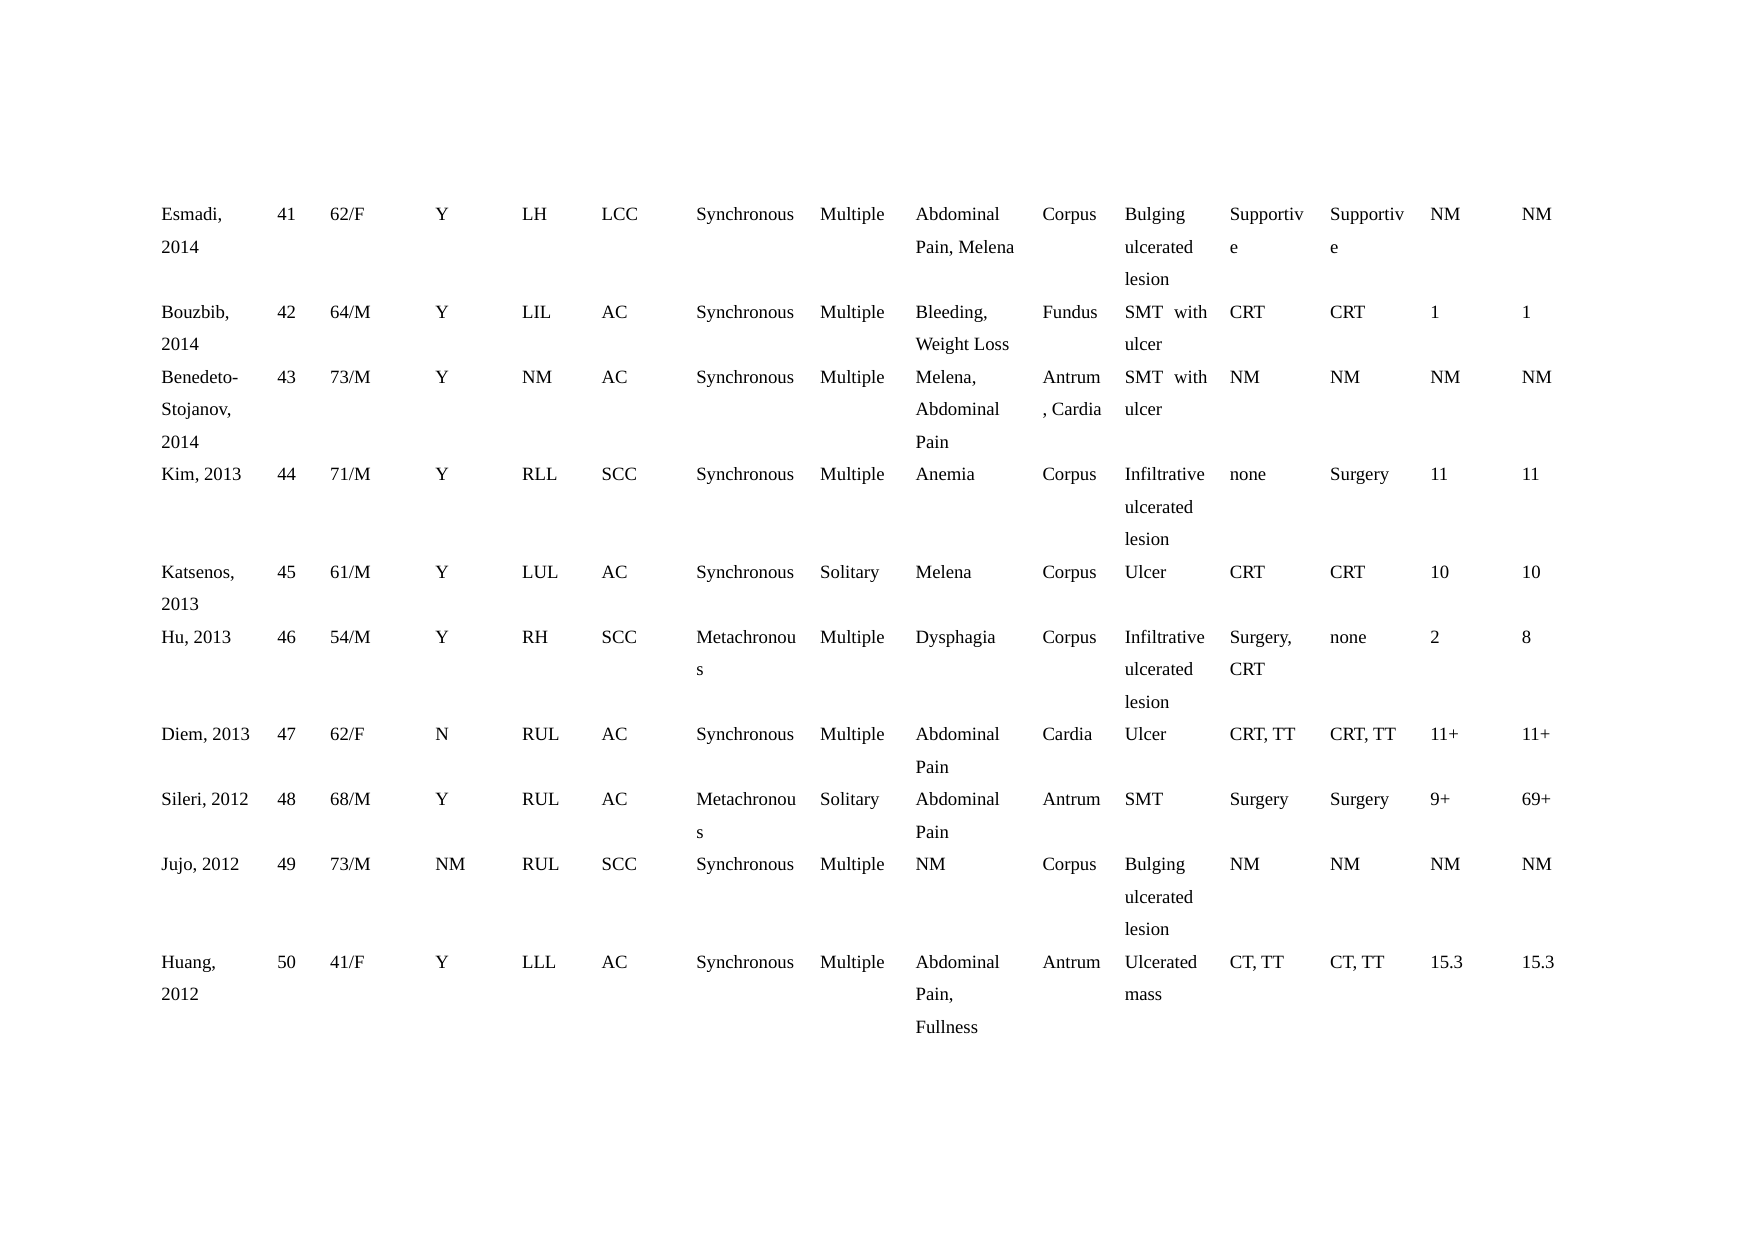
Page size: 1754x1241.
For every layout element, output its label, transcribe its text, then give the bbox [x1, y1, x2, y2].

table_cell Synchronous [685, 718, 809, 783]
table_cell Infiltrative ulcerated lesion [1113, 458, 1218, 555]
table_cell 69+ [1510, 783, 1604, 848]
table_cell Bouzbib, 2014 [150, 295, 266, 360]
table_cell none [1319, 620, 1419, 718]
table_cell Synchronous [685, 198, 809, 295]
table_cell 11+ [1510, 718, 1604, 783]
table_cell CRT [1218, 555, 1319, 620]
table_cell AC [590, 945, 685, 1043]
table_cell Synchronous [685, 360, 809, 458]
table_cell NM [511, 360, 590, 458]
table_cell Abdominal Pain, Fullness [904, 945, 1031, 1043]
table_cell Solitary [809, 555, 904, 620]
table_cell 42 [266, 295, 319, 360]
table_cell Surgery, CRT [1218, 620, 1319, 718]
table_cell NM [1218, 848, 1319, 945]
table_cell Melena [904, 555, 1031, 620]
table_cell Synchronous [685, 458, 809, 555]
table_cell Ulcerated mass [1113, 945, 1218, 1043]
table_cell NM [1218, 360, 1319, 458]
table_cell Y [424, 198, 511, 295]
table_cell RUL [511, 783, 590, 848]
table_cell Y [424, 555, 511, 620]
table_cell 62/F [319, 198, 424, 295]
table_cell Fundus [1031, 295, 1113, 360]
table_cell AC [590, 360, 685, 458]
table_cell RUL [511, 718, 590, 783]
table_cell 41/F [319, 945, 424, 1043]
table_cell AC [590, 783, 685, 848]
table_cell NM [904, 848, 1031, 945]
table_cell CT, TT [1319, 945, 1419, 1043]
table_cell Multiple [809, 945, 904, 1043]
table_cell Multiple [809, 848, 904, 945]
table_cell LIL [511, 295, 590, 360]
table_cell Melena, Abdominal Pain [904, 360, 1031, 458]
table_cell 10 [1419, 555, 1510, 620]
table_cell none [1218, 458, 1319, 555]
table_cell 49 [266, 848, 319, 945]
table_cell RUL [511, 848, 590, 945]
table_cell Corpus [1031, 198, 1113, 295]
table_cell 68/M [319, 783, 424, 848]
table_cell Corpus [1031, 458, 1113, 555]
table_cell 45 [266, 555, 319, 620]
table_cell Surgery [1218, 783, 1319, 848]
table_cell Surgery [1319, 458, 1419, 555]
table_cell LUL [511, 555, 590, 620]
table_cell 54/M [319, 620, 424, 718]
table_cell 11 [1419, 458, 1510, 555]
table_cell Infiltrative ulcerated lesion [1113, 620, 1218, 718]
table_cell NM [1510, 360, 1604, 458]
table_cell Bulging ulcerated lesion [1113, 198, 1218, 295]
table_cell Abdominal Pain [904, 783, 1031, 848]
table_cell RH [511, 620, 590, 718]
table_cell CT, TT [1218, 945, 1319, 1043]
table_cell Synchronous [685, 555, 809, 620]
table_cell Y [424, 295, 511, 360]
table_cell Y [424, 458, 511, 555]
table_cell Y [424, 620, 511, 718]
table_cell Multiple [809, 458, 904, 555]
table_cell Abdominal Pain [904, 718, 1031, 783]
table_cell Synchronous [685, 945, 809, 1043]
table_cell NM [1510, 848, 1604, 945]
table_cell 62/F [319, 718, 424, 783]
table_cell SCC [590, 848, 685, 945]
table_cell NM [1419, 198, 1510, 295]
table_cell SCC [590, 620, 685, 718]
table_cell 2 [1419, 620, 1510, 718]
table_cell 48 [266, 783, 319, 848]
table_cell SMT with ulcer [1113, 295, 1218, 360]
table_cell RLL [511, 458, 590, 555]
table_cell 73/M [319, 848, 424, 945]
table_cell Dysphagia [904, 620, 1031, 718]
table_cell Antrum [1031, 783, 1113, 848]
table_cell 11+ [1419, 718, 1510, 783]
table_cell Hu, 2013 [150, 620, 266, 718]
table_cell 44 [266, 458, 319, 555]
table_cell Synchronous [685, 848, 809, 945]
table_cell LCC [590, 198, 685, 295]
table_cell N [424, 718, 511, 783]
table_cell LH [511, 198, 590, 295]
table_cell Bulging ulcerated lesion [1113, 848, 1218, 945]
table_cell Anemia [904, 458, 1031, 555]
table_cell NM [1319, 848, 1419, 945]
table_cell NM [1510, 198, 1604, 295]
table_cell Diem, 2013 [150, 718, 266, 783]
table_cell Multiple [809, 295, 904, 360]
table_cell 10 [1510, 555, 1604, 620]
table_cell Esmadi, 2014 [150, 198, 266, 295]
table_cell 64/M [319, 295, 424, 360]
table_cell Multiple [809, 620, 904, 718]
table_cell 47 [266, 718, 319, 783]
table_cell Y [424, 360, 511, 458]
table_cell Synchronous [685, 295, 809, 360]
table_cell 8 [1510, 620, 1604, 718]
table_cell Multiple [809, 718, 904, 783]
table_cell 9+ [1419, 783, 1510, 848]
table_cell Cardia [1031, 718, 1113, 783]
table_cell AC [590, 295, 685, 360]
table_cell CRT [1319, 295, 1419, 360]
table_cell Abdominal Pain, Melena [904, 198, 1031, 295]
table_cell 41 [266, 198, 319, 295]
table_cell 46 [266, 620, 319, 718]
table_cell 61/M [319, 555, 424, 620]
table_cell 1 [1510, 295, 1604, 360]
table_cell Y [424, 945, 511, 1043]
table_cell 43 [266, 360, 319, 458]
table_cell Antrum, Cardia [1031, 360, 1113, 458]
table_cell Ulcer [1113, 718, 1218, 783]
table_cell CRT, TT [1319, 718, 1419, 783]
table_cell Ulcer [1113, 555, 1218, 620]
table_cell CRT, TT [1218, 718, 1319, 783]
table_cell AC [590, 555, 685, 620]
table_cell Multiple [809, 360, 904, 458]
table_cell 1 [1419, 295, 1510, 360]
table_cell 71/M [319, 458, 424, 555]
table_cell SMT with ulcer [1113, 360, 1218, 458]
table_cell Corpus [1031, 848, 1113, 945]
table_cell 15.3 [1419, 945, 1510, 1043]
table_cell Solitary [809, 783, 904, 848]
table_cell NM [1319, 360, 1419, 458]
table_cell Multiple [809, 198, 904, 295]
table_cell NM [1419, 360, 1510, 458]
table_cell 50 [266, 945, 319, 1043]
table_cell SMT [1113, 783, 1218, 848]
table_cell Antrum [1031, 945, 1113, 1043]
table_cell NM [1419, 848, 1510, 945]
table_cell NM [424, 848, 511, 945]
table_cell Metachronous [685, 620, 809, 718]
table_cell AC [590, 718, 685, 783]
table_cell Katsenos, 2013 [150, 555, 266, 620]
table_cell 11 [1510, 458, 1604, 555]
table_cell Y [424, 783, 511, 848]
table_cell SCC [590, 458, 685, 555]
table_cell CRT [1319, 555, 1419, 620]
table_cell Supportive [1218, 198, 1319, 295]
table_cell Metachronous [685, 783, 809, 848]
table_cell 15.3 [1510, 945, 1604, 1043]
table_cell CRT [1218, 295, 1319, 360]
table_cell Supportive [1319, 198, 1419, 295]
table_cell Kim, 2013 [150, 458, 266, 555]
table_cell Surgery [1319, 783, 1419, 848]
table_cell 73/M [319, 360, 424, 458]
table_cell Huang, 2012 [150, 945, 266, 1043]
table_cell LLL [511, 945, 590, 1043]
table_cell Jujo, 2012 [150, 848, 266, 945]
table_cell Sileri, 2012 [150, 783, 266, 848]
table_cell Corpus [1031, 620, 1113, 718]
table_cell Bleeding, Weight Loss [904, 295, 1031, 360]
table_cell Corpus [1031, 555, 1113, 620]
table_cell Benedeto-Stojanov, 2014 [150, 360, 266, 458]
